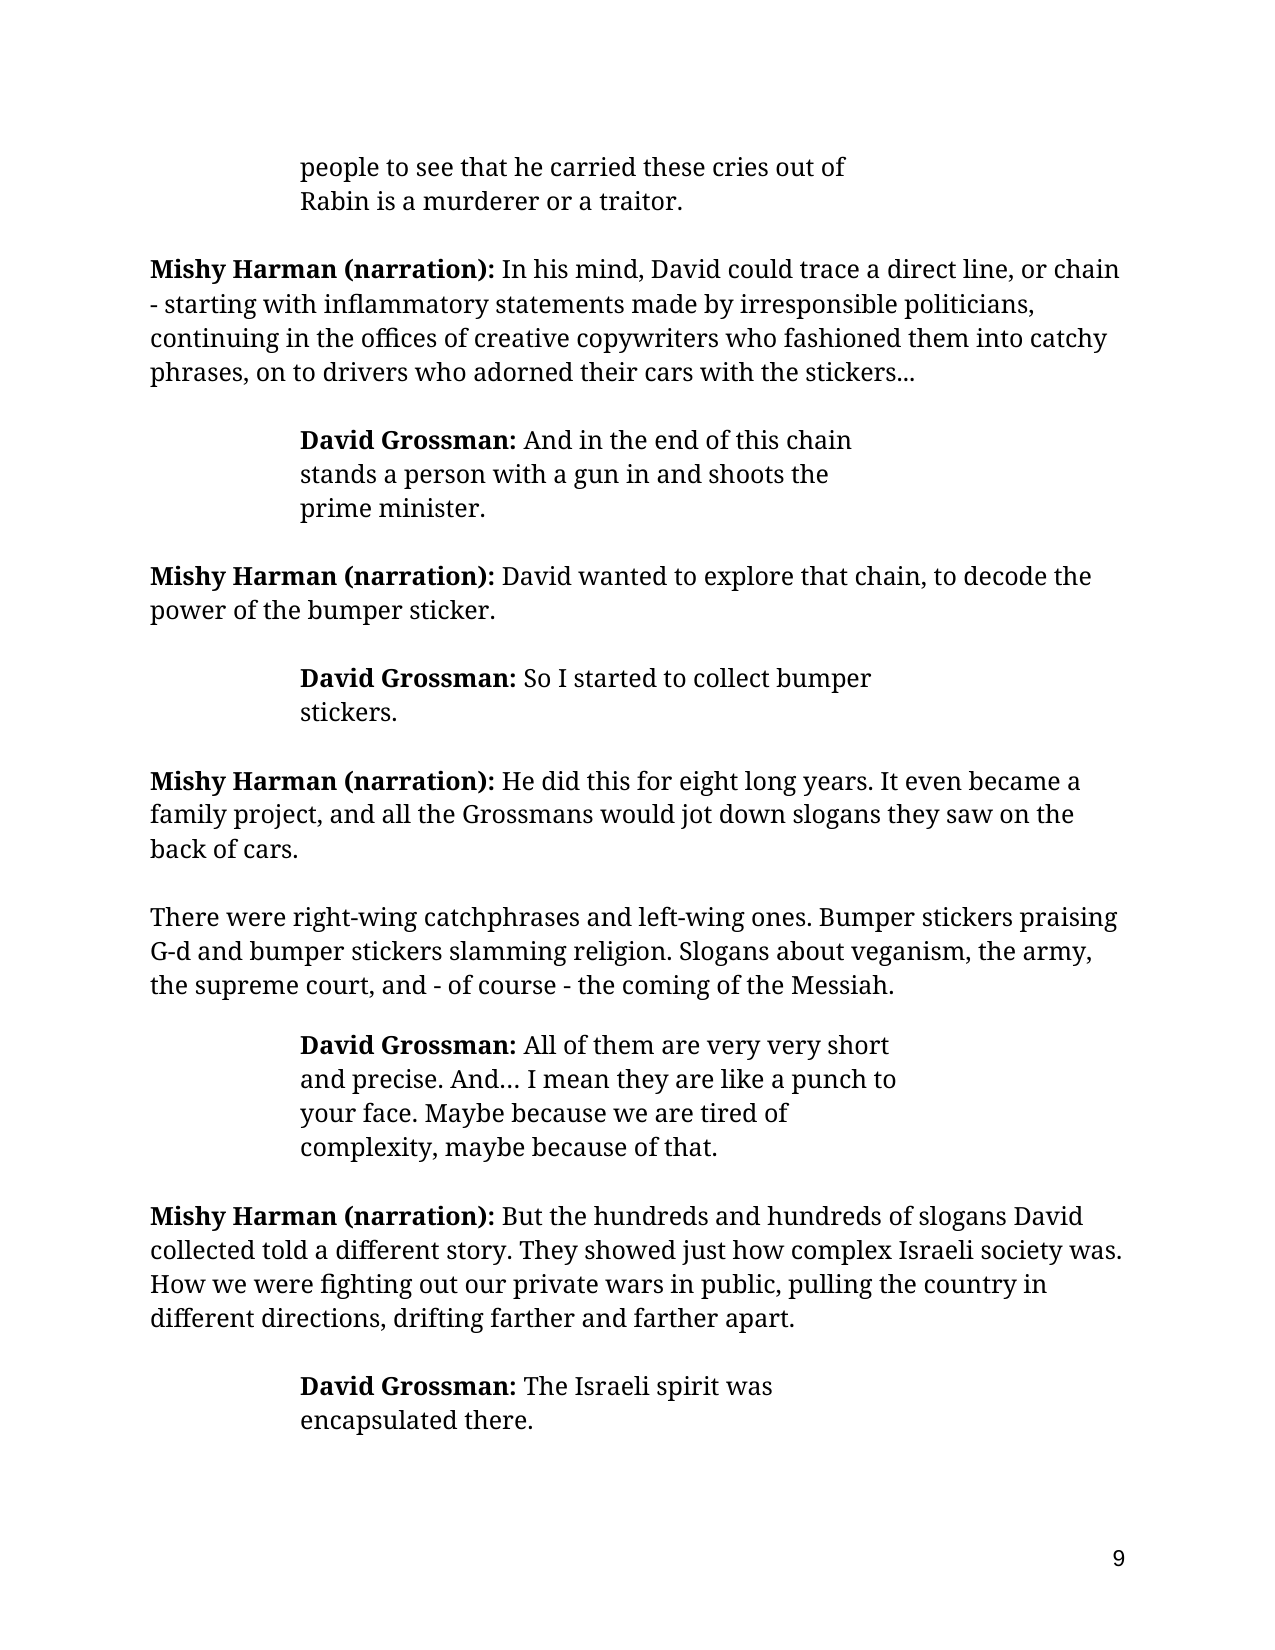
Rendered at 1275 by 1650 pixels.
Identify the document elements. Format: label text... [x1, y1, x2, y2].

text David Grossman: The Israeli spirit was encapsulated there. [300, 1368, 902, 1437]
text There were right-wing catchphrases and left-wing ones. Bumper stickers praising G-d and bumper stickers slamming religion. Slogans about veganism, the army, the supreme court, and - of course - the coming of the Messiah. [150, 899, 1125, 1002]
text Mishy Harman (narration): David wanted to explore that chain, to decode the power of the bumper sticker. [150, 559, 1125, 627]
text Mishy Harman (narration): In his mind, David could trace a direct line, or chain - starting with inflammatory statements made by irresponsible politicians, continuing in the offices of creative copywriters who fashioned them into catchy phrases, on to drivers who adorned their cars with the stickers... [150, 252, 1125, 388]
text David Grossman: So I started to collect bumper stickers. [300, 661, 902, 729]
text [300, 150, 902, 218]
text David Grossman: All of them are very very short and precise. And… I mean they are like a punch to your face. Maybe because we are tired of complexity, maybe because of that. [300, 1028, 902, 1164]
text Mishy Harman (narration): But the hundreds and hundreds of slogans David collected told a different story. They showed just how complex Israeli society was. How we were fighting out our private wars in public, pulling the country in different directions, drifting farther and farther apart. [150, 1198, 1125, 1334]
text David Grossman: And in the end of this chain stands a person with a gun in and shoots the prime minister. [300, 422, 902, 525]
text Mishy Harman (narration): He did this for eight long years. It even became a family project, and all the Grossmans would jot down slogans they saw on the back of cars. [150, 763, 1125, 865]
